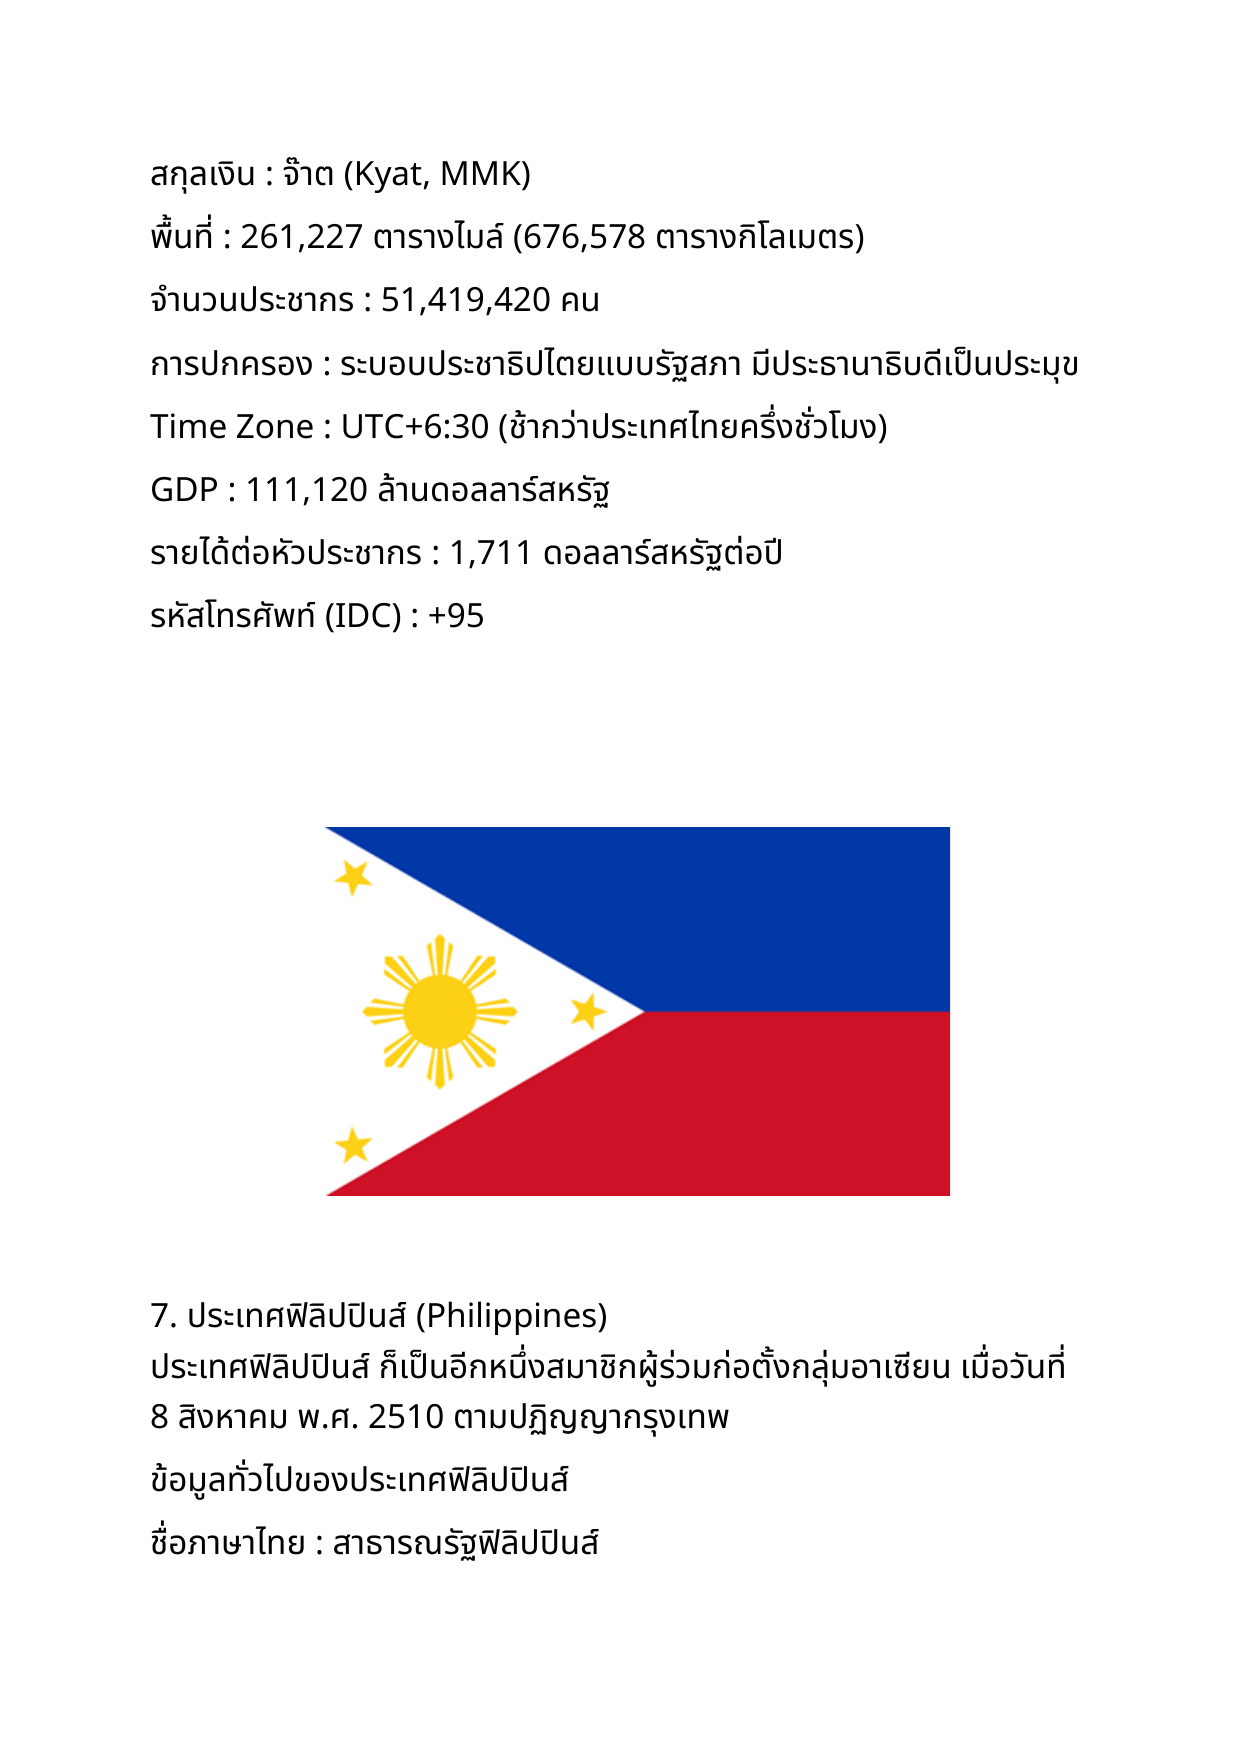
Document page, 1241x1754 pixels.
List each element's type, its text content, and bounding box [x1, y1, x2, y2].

text Time Zone : UTC+6:30 (ช้ากว่าประเทศไทยครึ่งชั่วโมง) [150, 402, 1090, 453]
text GDP : 111,120 ล้านดอลลาร์สหรัฐ [150, 466, 1090, 516]
text การปกครอง : ระบอบประชาธิปไตยแบบรัฐสภา มีประธานาธิบดีเป็นประมุข [150, 339, 1090, 390]
text รหัสโทรศัพท์ (IDC) : +95 [150, 592, 1090, 642]
text พื้นที่ : 261,227 ตารางไมล์ (676,578 ตารางกิโลเมตร) [150, 213, 1090, 264]
text 7. ประเทศฟิลิปปินส์ (Philippines) ประเทศฟิลิปปินส์ ก็เป็นอีกหนึ่งสมาชิกผู้ร่วมก่อตั้งกลุ่มอาเซียน เมื่อวันที่ 8 สิงหาคม พ.ศ. 2510 ตามปฏิญญากรุงเทพ [150, 1292, 1090, 1444]
text สกุลเงิน : จ๊าต (Kyat, MMK) [150, 150, 1090, 201]
text ชื่อภาษาไทย : สาธารณรัฐฟิลิปปินส์ [150, 1519, 1090, 1570]
text จำนวนประชากร : 51,419,420 คน [150, 276, 1090, 327]
text รายได้ต่อหัวประชากร : 1,711 ดอลลาร์สหรัฐต่อปี [150, 529, 1090, 579]
picture [325, 827, 951, 1196]
text ข้อมูลทั่วไปของประเทศฟิลิปปินส์ [150, 1456, 1090, 1507]
